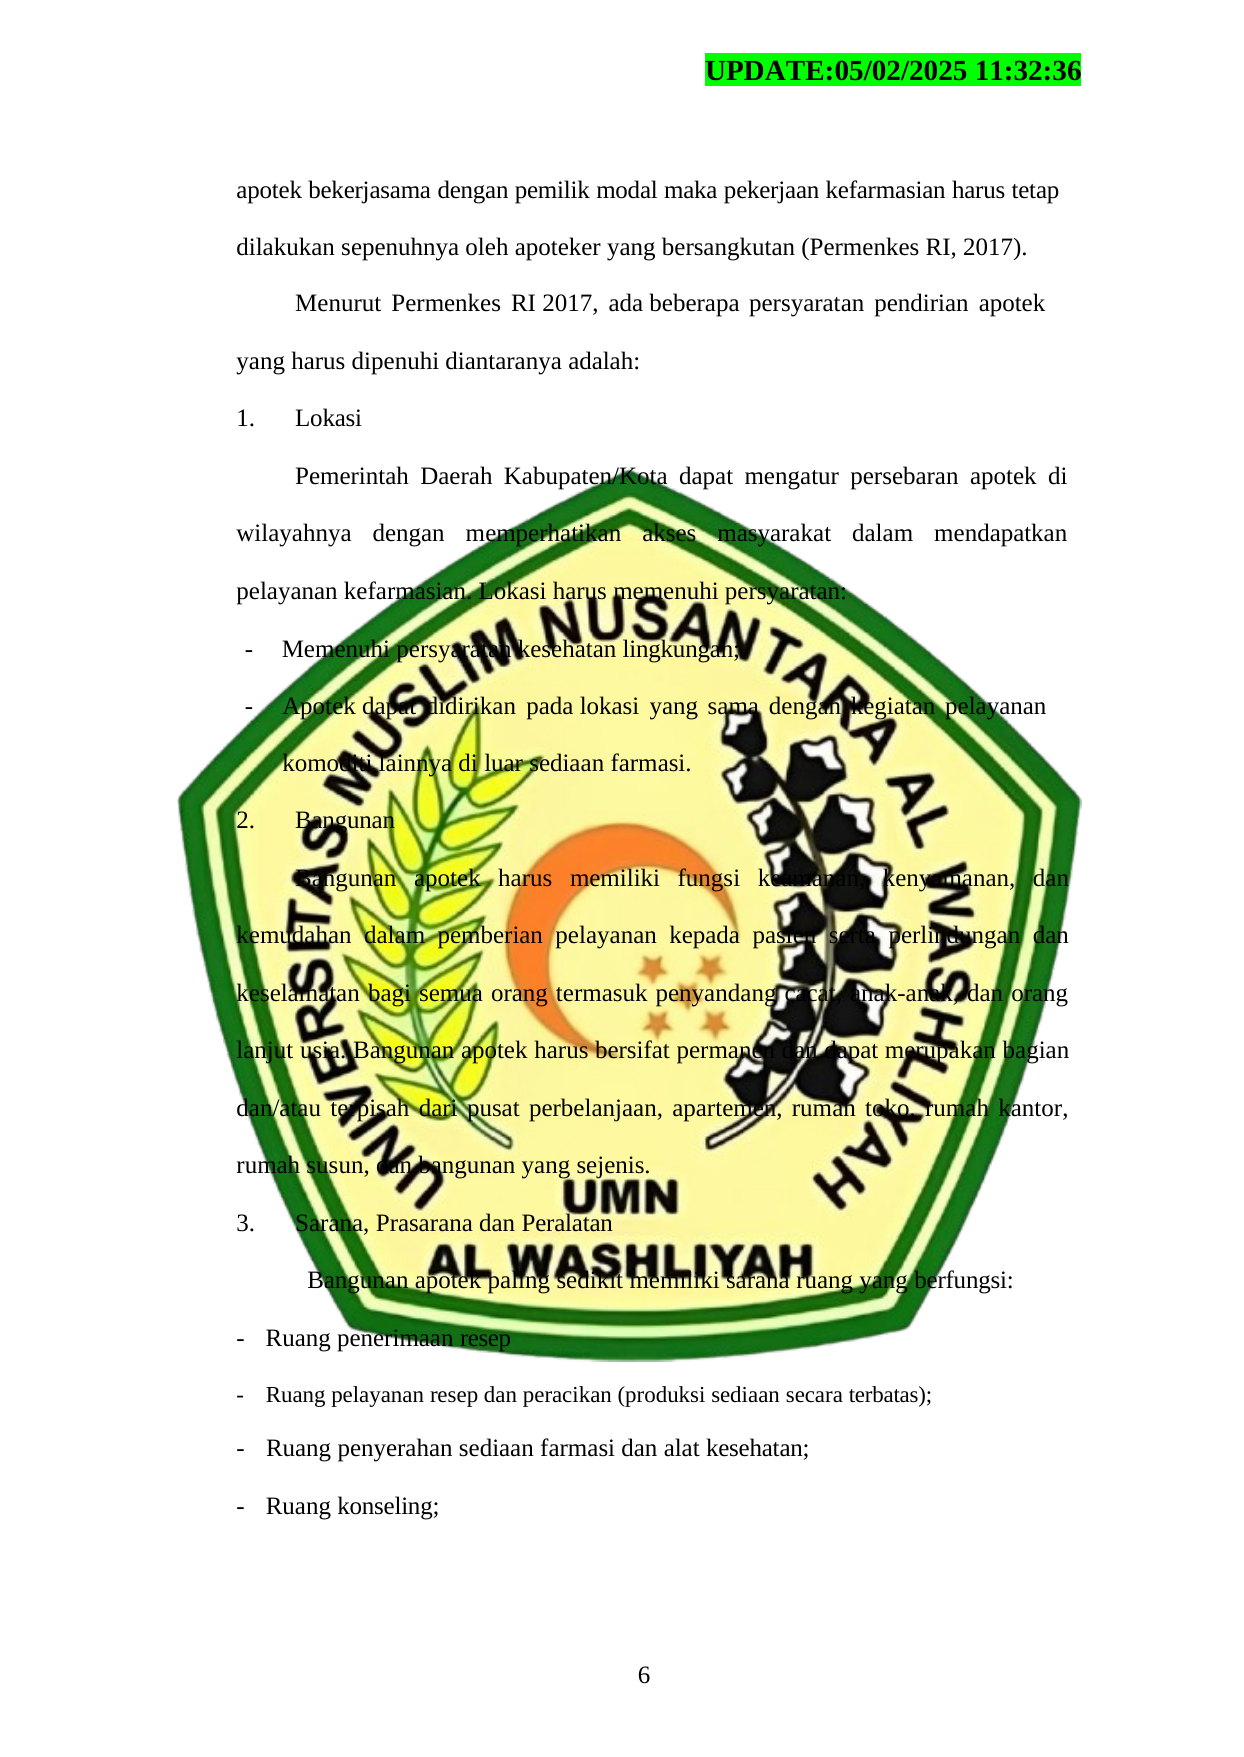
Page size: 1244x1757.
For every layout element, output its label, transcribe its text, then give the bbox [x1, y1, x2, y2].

text Bangunan apotek paling sedikit memiliki sarana ruang yang berfungsi: [307, 1266, 1081, 1294]
list Memenuhi persyaratan kesehatan lingkungan; [244, 634, 1081, 662]
text Pemerintah Daerah Kabupaten/Kota dapat mengatur persebaran apotek di wilayahnya dengan memperhatikan akses masyarakat dalam mendapatkan pelayanan kefarmasian. Lokasi harus memenuhi persyaratan: [236, 461, 1068, 605]
list Ruang konseling; [236, 1491, 1081, 1519]
text Menurut Permenkes RI 2017, ada beberapa persyaratan pendirian apotek yang harus dipenuhi diantaranya adalah: [236, 288, 1081, 375]
list Lokasi [236, 403, 1081, 432]
list Ruang penerimaan resep [236, 1323, 1081, 1352]
text Bangunan apotek harus memiliki fungsi keamanan, kenyamanan, dan kemudahan dalam pemberian pelayanan kepada pasien serta perlindungan dan keselamatan bagi semua orang termasuk penyandang cacat, anak-anak, dan orang lanjut usia. Bangunan apotek harus bersifat permanen dan dapat merupakan bagian dan/atau terpisah dari pusat perbelanjaan, apartemen, rumah toko, rumah kantor, rumah susun, dan bangunan yang sejenis. [236, 863, 1069, 1179]
list Bangunan [236, 806, 1081, 834]
picture [177, 469, 1082, 1362]
list Apotek dapat didirikan pada lokasi yang sama dengan kegiatan pelayanan komoditi lainnya di luar sediaan farmasi. [244, 691, 1053, 777]
list Sarana, Prasarana dan Peralatan [236, 1208, 1081, 1237]
list Ruang pelayanan resep dan peracikan (produksi sediaan secara terbatas); [236, 1381, 1081, 1407]
text apotek bekerjasama dengan pemilik modal maka pekerjaan kefarmasian harus tetap dilakukan sepenuhnya oleh apoteker yang bersangkutan (Permenkes RI, 2017). [236, 175, 1081, 260]
list Ruang penyerahan sediaan farmasi dan alat kesehatan; [236, 1433, 1081, 1462]
